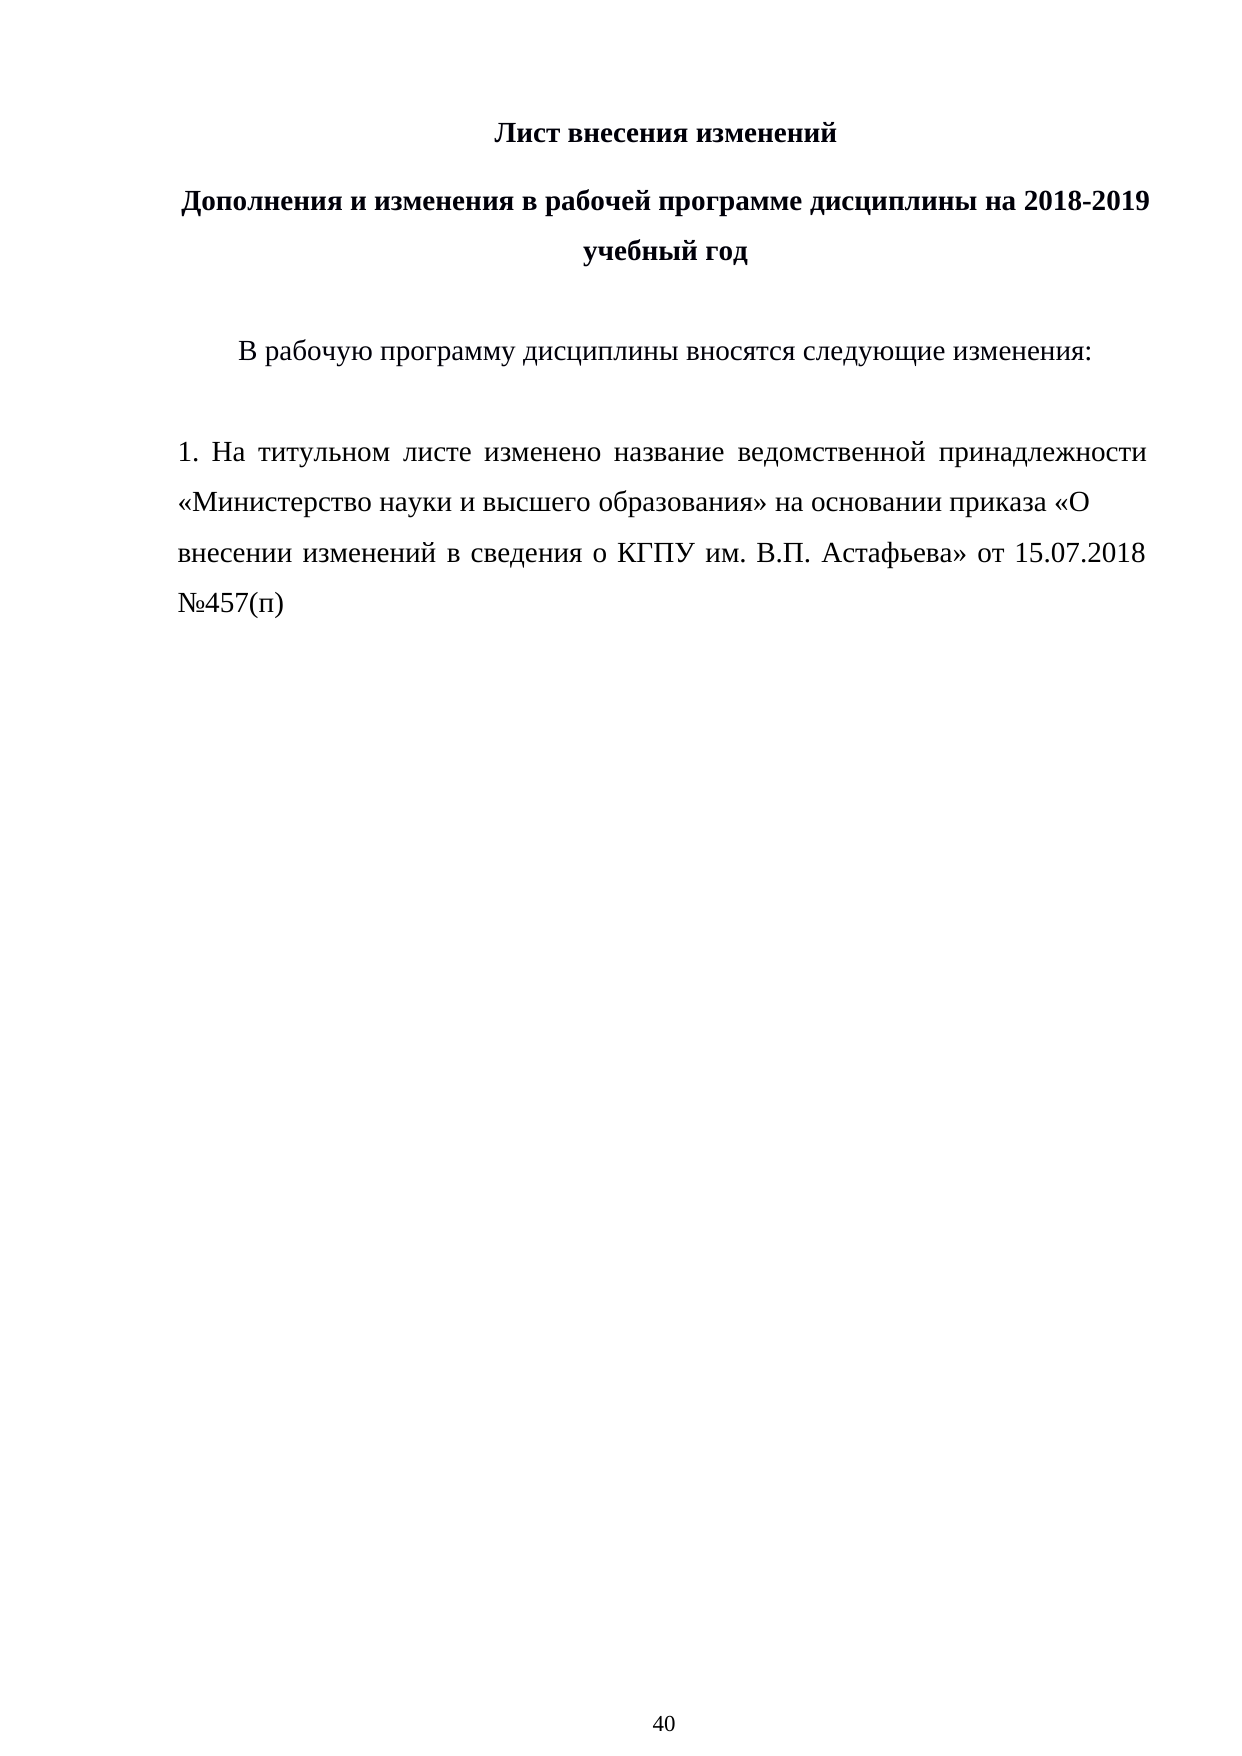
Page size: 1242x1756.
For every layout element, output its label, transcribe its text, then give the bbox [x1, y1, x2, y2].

text 1. На титульном листе изменено название ведомственной принадлежности [177, 434, 1223, 468]
text Дополнения и изменения в рабочей программе дисциплины на 2018-2019 учебный год [181, 183, 1150, 267]
text «Министерство науки и высшего образования» на основании приказа «О внесении изменений в сведения о КГПУ им. В.П. Астафьева» от 15.07.2018 [177, 484, 1153, 568]
subtitle Лист внесения изменений [181, 116, 1151, 149]
text №457(п) [177, 585, 1223, 619]
text В рабочую программу дисциплины вносятся следующие изменения: [181, 333, 1149, 367]
